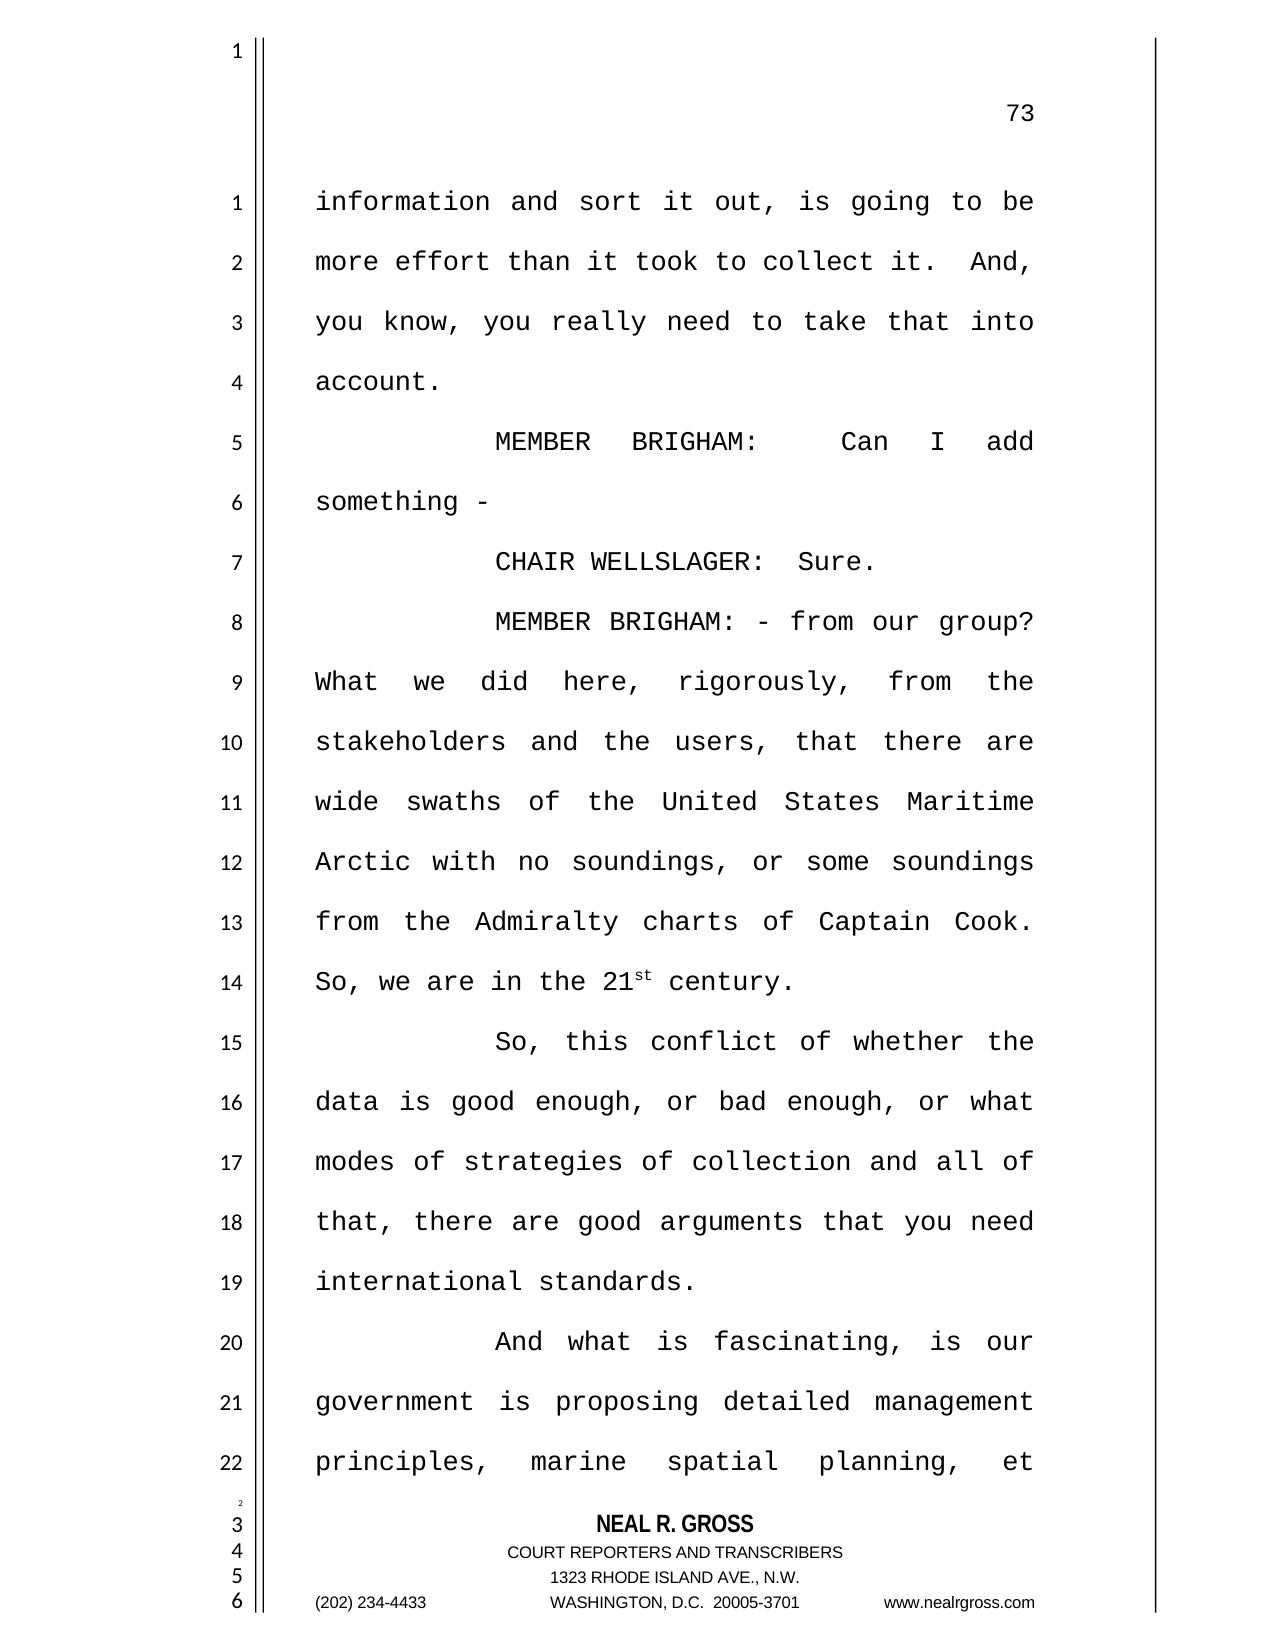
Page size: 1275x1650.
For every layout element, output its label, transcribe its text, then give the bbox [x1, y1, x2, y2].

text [315, 1302, 1035, 1482]
text MEMBER BRIGHAM: Can I add something - [315, 402, 1035, 522]
text So, this conflict of whether the data is good enough, or bad enough, or what modes of strategies of collection and all of that, there are good arguments that you need international standards. [315, 1002, 1035, 1302]
text CHAIR WELLSLAGER: Sure. [315, 522, 1035, 582]
text MEMBER BRIGHAM: - from our group? What we did here, rigorously, from the stakeholders and the users, that there are wide swaths of the United States Maritime Arctic with no soundings, or some soundings from the Admiralty charts of Captain Cook. So, we are in the 21st century. [315, 582, 1035, 1002]
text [315, 162, 1035, 402]
